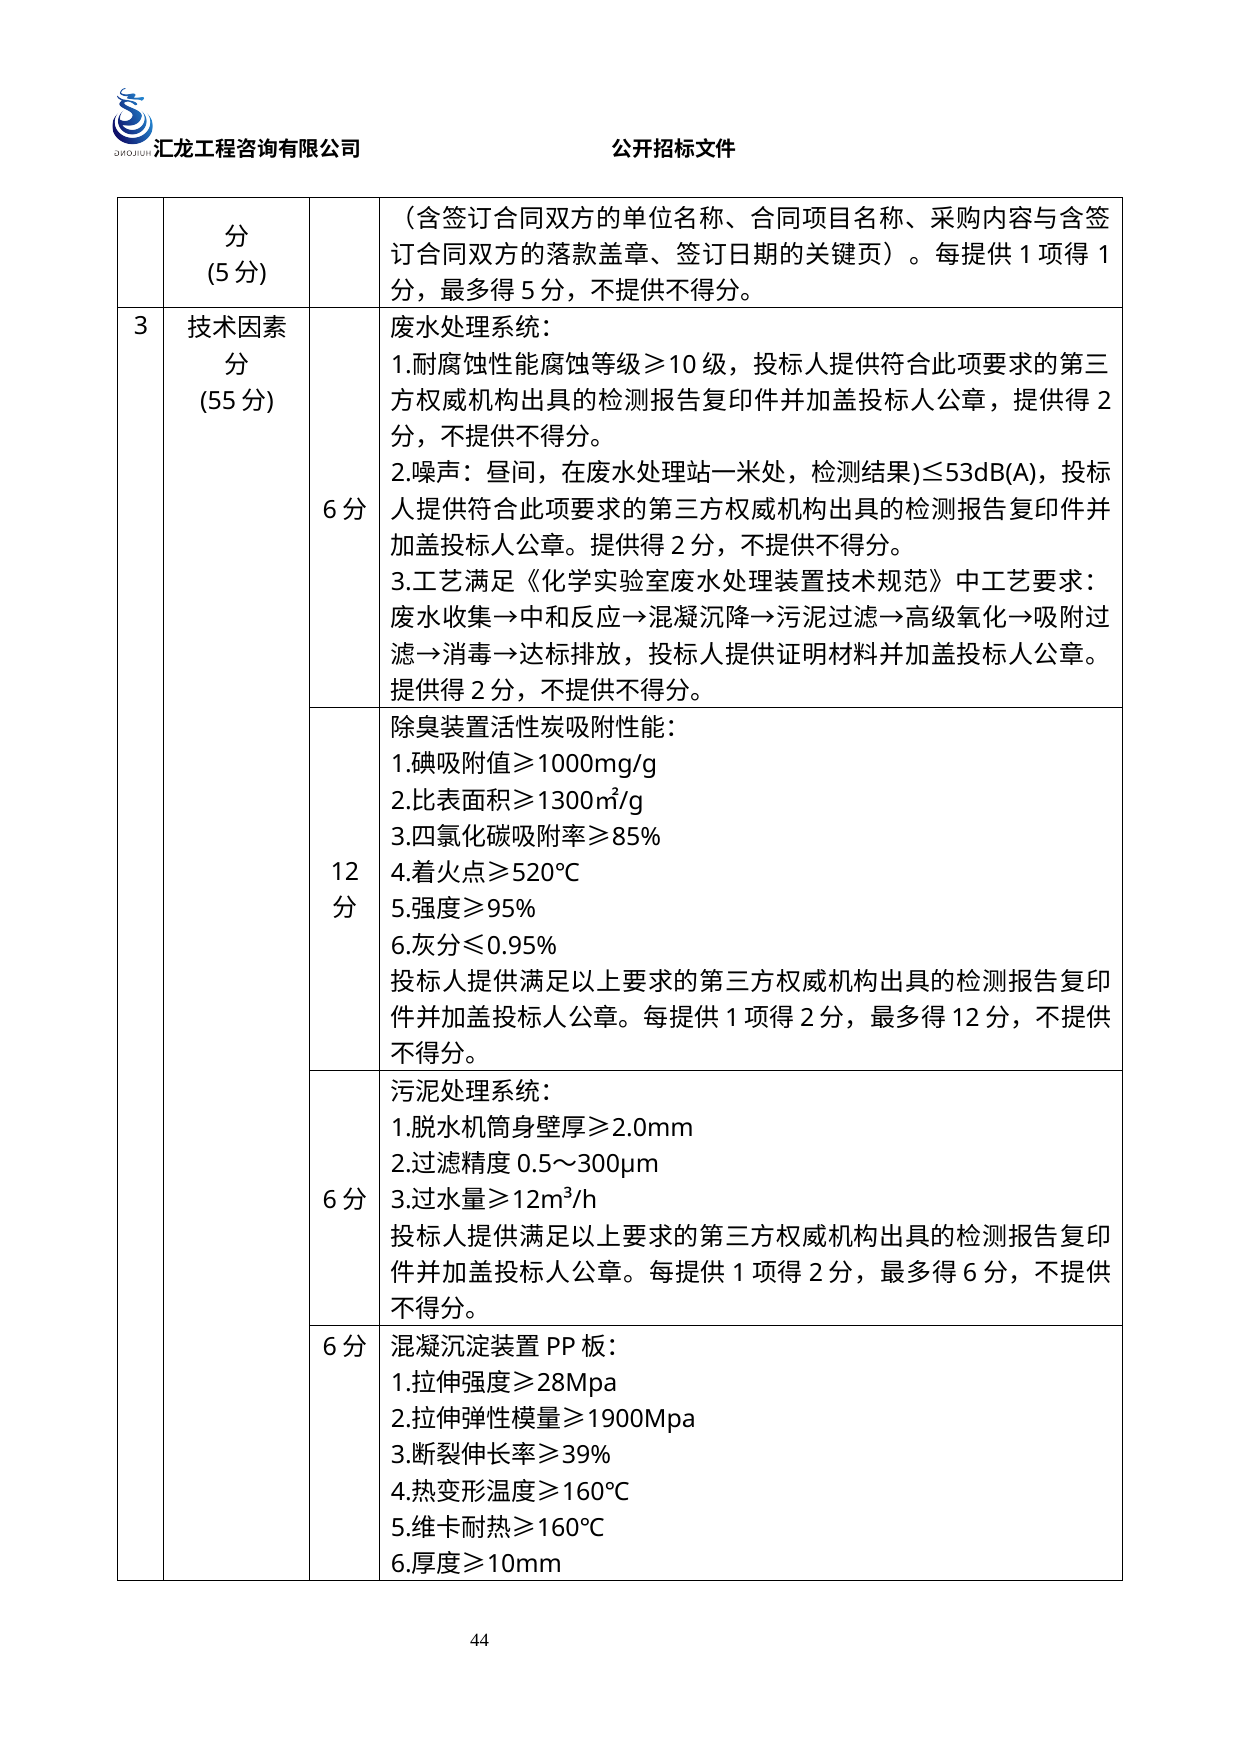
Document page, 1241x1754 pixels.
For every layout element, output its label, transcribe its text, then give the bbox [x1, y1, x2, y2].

table_cell 6分 [310, 308, 379, 707]
table_cell 3 [118, 308, 163, 1580]
table_cell 除臭装置活性炭吸附性能： 1.碘吸附值≥1000mg/g 2.比表面积≥1300㎡/g 3.四氯化碳吸附率≥85% 4.着火点≥520℃ 5.强度≥95% 6.灰分≤0.95% 投标人提供满足以上要求的第三方权威机构出具的检测报告复印件并加盖投标人公章。每提供1项得2分，最多得12分，不提供不得分。 [380, 708, 1122, 1070]
table_cell 技术因素分 (55分) [164, 308, 309, 1580]
table_cell 5分 [310, 198, 379, 307]
table_cell 12分 [310, 708, 379, 1070]
table_cell 混凝沉淀装置PP板： 1.拉伸强度≥28Mpa 2.拉伸弹性模量≥1900Mpa 3.断裂伸长率≥39% 4.热变形温度≥160℃ 5.维卡耐热≥160℃ 6.厚度≥10mm 投标人提供满足以上要求的第三方权威机构出具的检测报告复印件并加盖投标人公章。每提供1项得1分，最多得6分，不提供不得分。 [380, 1326, 1122, 1580]
table_cell 污泥处理系统： 1.脱水机筒身壁厚≥2.0mm 2.过滤精度0.5～300μm 3.过水量≥12m³/h 投标人提供满足以上要求的第三方权威机构出具的检测报告复印件并加盖投标人公章。每提供1项得2分，最多得6分，不提供不得分。 [380, 1071, 1122, 1325]
table_cell 6分 [310, 1326, 379, 1580]
table_cell 6分 [310, 1071, 379, 1325]
table_cell 商务因素分 (5分) [164, 198, 309, 307]
picture [112, 88, 153, 156]
table_cell 废水处理系统： 1.耐腐蚀性能腐蚀等级≥10级，投标人提供符合此项要求的第三方权威机构出具的检测报告复印件并加盖投标人公章，提供得2分，不提供不得分。 2.噪声：昼间，在废水处理站一米处，检测结果)≤53dB(A)，投标人提供符合此项要求的第三方权威机构出具的检测报告复印件并加盖投标人公章。提供得2分，不提供不得分。 3.工艺满足《化学实验室废水处理装置技术规范》中工艺要求：废水收集→中和反应→混凝沉降→污泥过滤→高级氧化→吸附过滤→消毒→达标排放，投标人提供证明材料并加盖投标人公章。提供得2分，不提供不得分。 [380, 308, 1122, 707]
table_cell 投标人提供近三年类似项目业绩合同复印件并加盖投标人公章（含签订合同双方的单位名称、合同项目名称、采购内容与含签订合同双方的落款盖章、签订日期的关键页）。每提供1项得 1分，最多得5分，不提供不得分。 [380, 198, 1122, 307]
table_cell 2 [118, 198, 163, 307]
